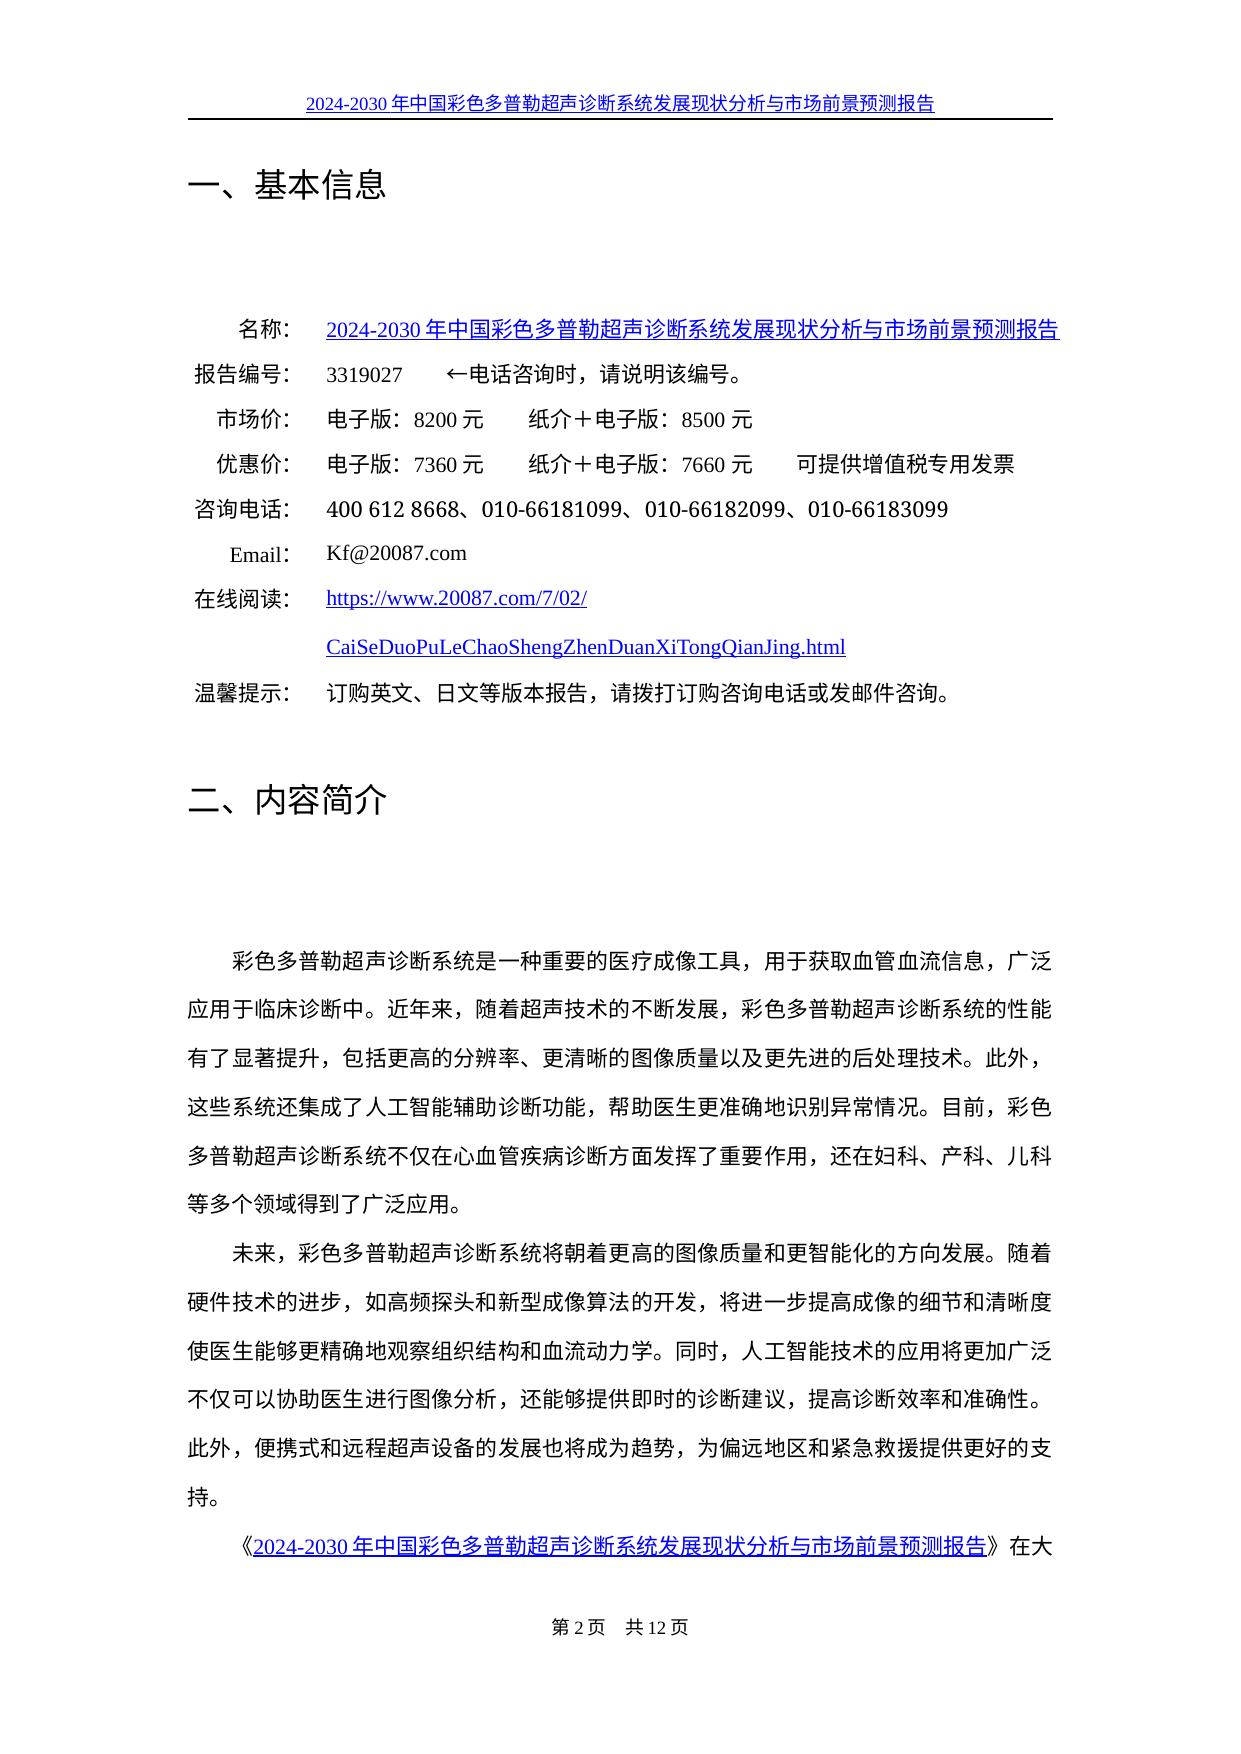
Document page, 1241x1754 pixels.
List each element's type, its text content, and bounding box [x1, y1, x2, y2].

table_header 名称： [167, 312, 315, 357]
table_cell 温馨提示： [167, 675, 315, 720]
table_cell 市场价： [167, 402, 315, 447]
title 一、基本信息 [187, 150, 1053, 215]
table_cell 电子版：8200 元 纸介＋电子版：8500 元 [315, 402, 1073, 447]
table_cell 订购英文、日文等版本报告，请拨打订购咨询电话或发邮件咨询。 [315, 675, 1073, 720]
table_cell 咨询电话： [167, 492, 315, 537]
table_cell 3319027 ←电话咨询时，请说明该编号。 [315, 357, 1073, 402]
table_cell Kf@20087.com [315, 537, 1073, 582]
table_cell 报告编号： [167, 357, 315, 402]
table_cell 电子版：7360 元 纸介＋电子版：7660 元 可提供增值税专用发票 [315, 447, 1073, 492]
title 二、内容简介 [187, 766, 1053, 831]
table_cell [315, 582, 1073, 675]
table_cell 优惠价： [167, 447, 315, 492]
table_header 2024-2030年中国彩色多普勒超声诊断系统发展现状分析与市场前景预测报告 [315, 312, 1073, 357]
table_cell 在线阅读： [167, 582, 315, 675]
table_cell 400 612 8668、010-66181099、010-66182099、010-66183099 [315, 492, 1073, 537]
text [187, 943, 1053, 1561]
table_cell Email： [167, 537, 315, 582]
